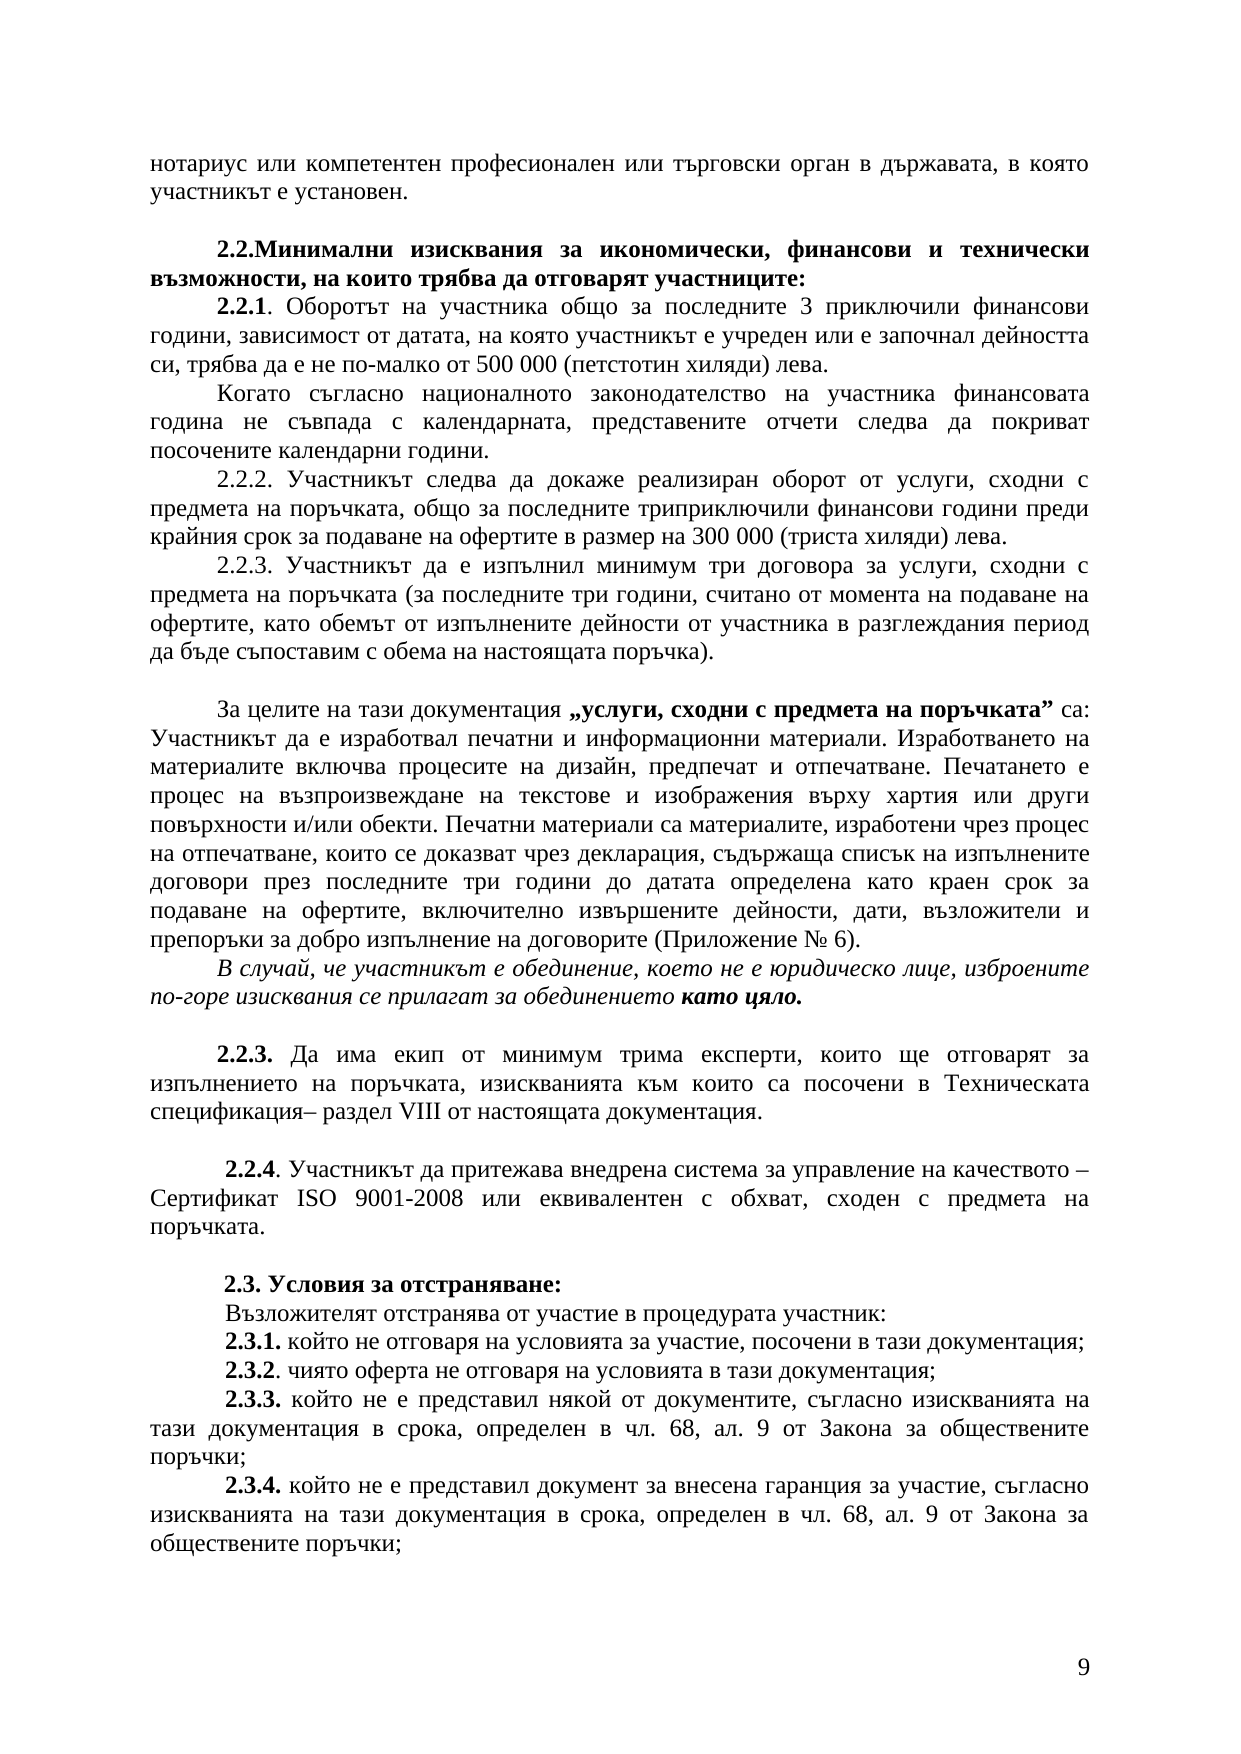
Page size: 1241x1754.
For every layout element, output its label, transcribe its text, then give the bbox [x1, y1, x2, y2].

text 2.3. Условия за отстраняване: [150, 1269, 1090, 1298]
text 2.2.2. Участникът следва да докаже реализиран оборот от услуги, сходни с предмета на поръчката, общо за последните триприключили финансови години преди крайния срок за подаване на офертите в размер на 300 000 (триста хиляди) лева. [150, 464, 1090, 550]
text В случай, че участникът е обединение, което не е юридическо лице, изброените по-горе изисквания се прилагат за обединението като цяло. [150, 953, 1090, 1010]
text 2.3.3. който не е представил някой от документите, съгласно изискванията на тази документация в срока, определен в чл. 68, ал. 9 от Закона за обществените поръчки; [150, 1384, 1090, 1470]
text 2.3.2. чиято оферта не отговаря на условията в тази документация; [150, 1355, 1090, 1384]
text 2.2.Минимални изисквания за икономически, финансови и технически възможности, на които трябва да отговарят участниците: [150, 234, 1090, 291]
text Възложителят отстранява от участие в процедурата участник: [150, 1298, 1090, 1326]
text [150, 148, 1090, 205]
text 2.2.3. Участникът да е изпълнил минимум три договора за услуги, сходни с предмета на поръчката (за последните три години, считано от момента на подаване на офертите, като обемът от изпълнените дейности от участника в разглеждания период да бъде съпоставим с обема на настоящата поръчка). [150, 550, 1090, 665]
text Когато съгласно националното законодателство на участника финансовата година не съвпада с календарната, представените отчети следва да покриват посочените календарни години. [150, 378, 1090, 464]
text 2.3.1. който не отговаря на условията за участие, посочени в тази документация; [150, 1326, 1090, 1355]
text 2.2.1. Оборотът на участника общо за последните 3 приключили финансови години, зависимост от датата, на която участникът е учреден или е започнал дейността си, трябва да е не по-малко от 500 000 (петстотин хиляди) лева. [150, 291, 1090, 378]
text 2.3.4. който не е представил документ за внесена гаранция за участие, съгласно изискванията на тази документация в срока, определен в чл. 68, ал. 9 от Закона за обществените поръчки; [150, 1470, 1090, 1556]
text За целите на тази документация „услуги, сходни с предмета на поръчката” са: Участникът да е изработвал печатни и информационни материали. Изработването на материалите включва процесите на дизайн, предпечат и отпечатване. Печатането е процес на възпроизвеждане на текстове и изображения върху хартия или други повърхности и/или обекти. Печатни материали са материалите, изработени чрез процес на отпечатване, които се доказват чрез декларация, съдържаща списък на изпълнените договори през последните три години до датата определена като краен срок за подаване на офертите, включително извършените дейности, дати, възложители и препоръки за добро изпълнение на договорите (Приложение № 6). [150, 694, 1090, 953]
text 2.2.3. Да има екип от минимум трима експерти, които ще отговарят за изпълнението на поръчката, изискванията към които са посочени в Техническата спецификация– раздел VIII от настоящата документация. [150, 1039, 1090, 1125]
text 2.2.4. Участникът да притежава внедрена система за управление на качеството –Сертификат ISO 9001-2008 или еквивалентен с обхват, сходен с предмета на поръчката. [150, 1154, 1090, 1240]
